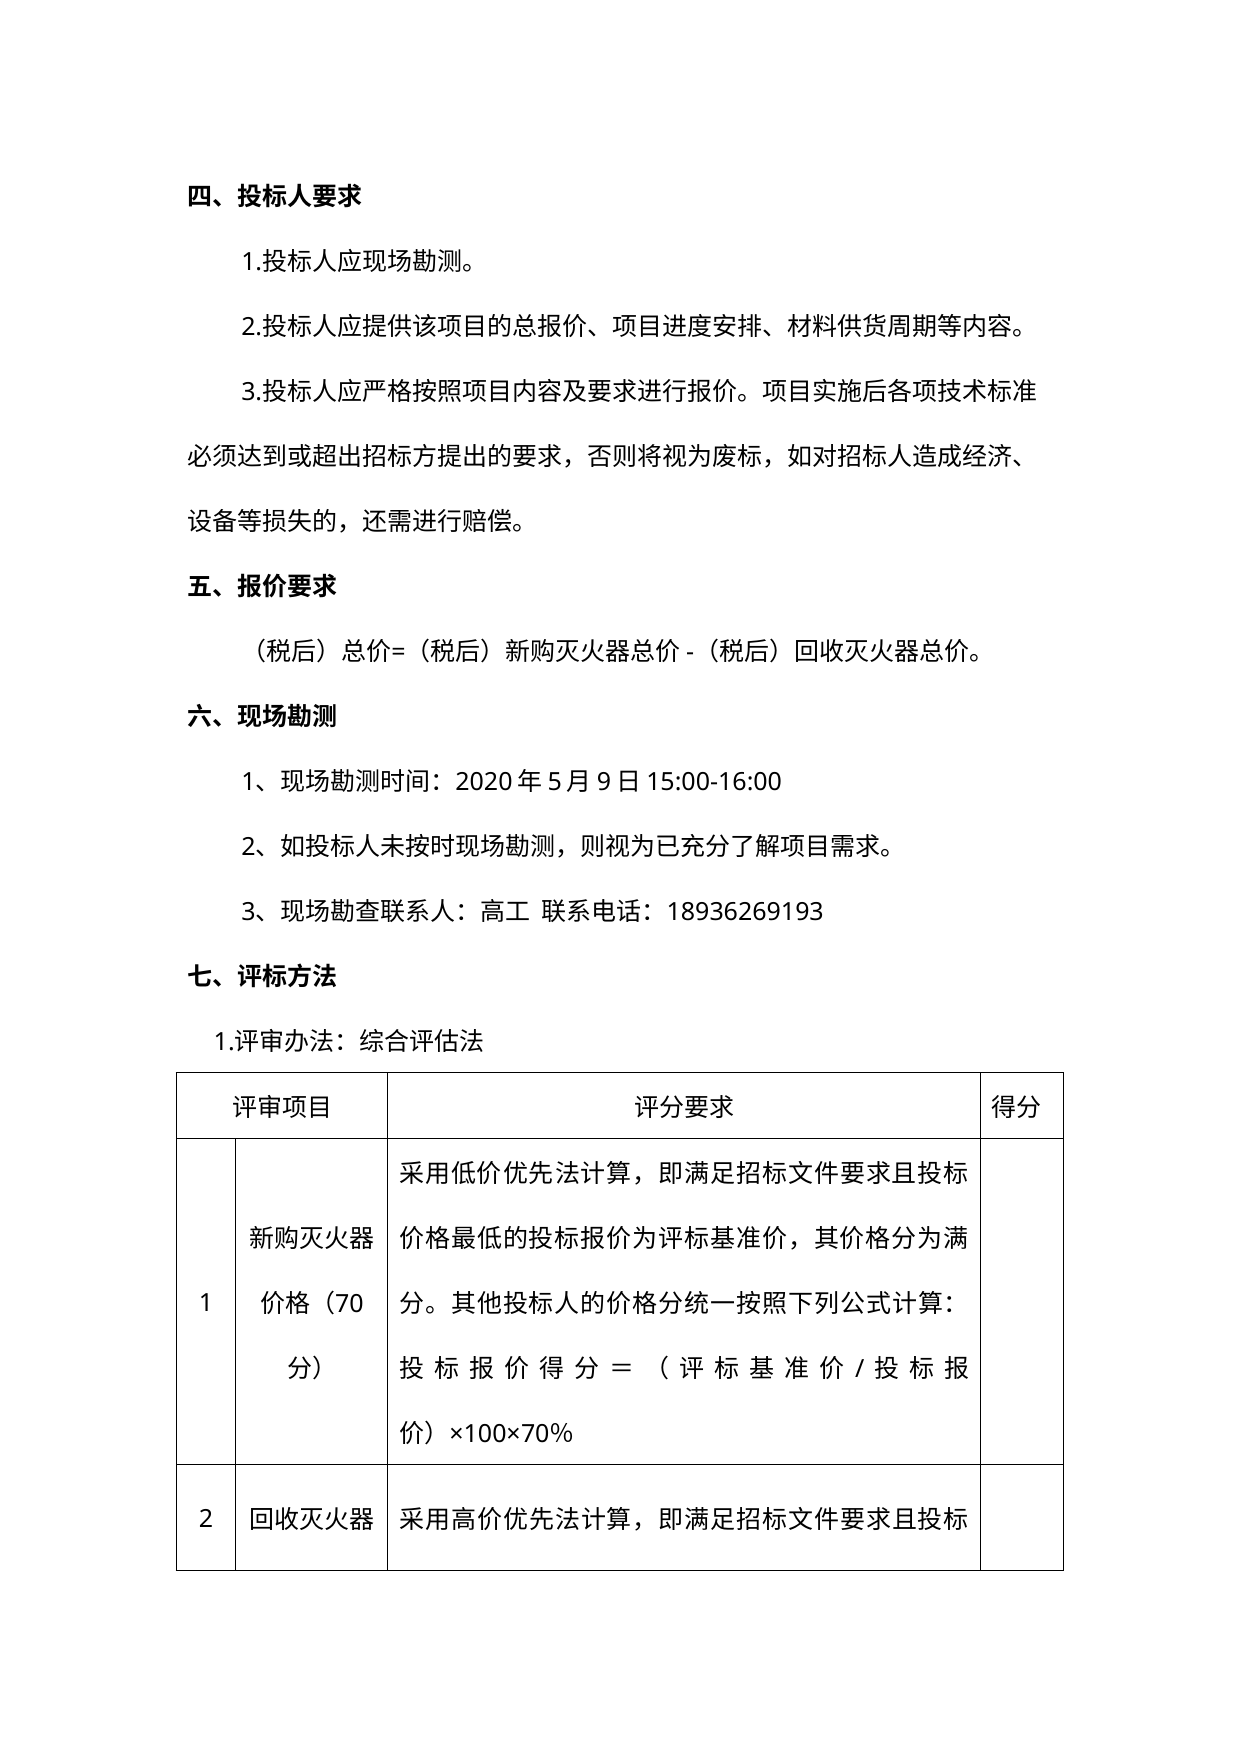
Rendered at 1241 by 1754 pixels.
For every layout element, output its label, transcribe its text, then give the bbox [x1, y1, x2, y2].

list 五、报价要求 [187, 552, 1053, 617]
list 2、如投标人未按时现场勘测，则视为已充分了解项目需求。 [187, 812, 1053, 877]
list 六、现场勘测 [187, 682, 1053, 747]
list 3.投标人应严格按照项目内容及要求进行报价。项目实施后各项技术标准必须达到或超出招标方提出的要求，否则将视为废标，如对招标人造成经济、设备等损失的，还需进行赔偿。 [187, 357, 1053, 552]
list 1、现场勘测时间：2020年5月9日15:00-16:00 [187, 747, 1053, 812]
table_cell 2 [177, 1465, 235, 1570]
table_cell [981, 1465, 1063, 1570]
table_cell 1 [177, 1139, 235, 1464]
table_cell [388, 1465, 980, 1570]
table_cell [981, 1139, 1063, 1464]
list 1.评审办法：综合评估法 [187, 1007, 1053, 1072]
table_header 评审项目 [177, 1073, 387, 1138]
list 四、投标人要求 [187, 162, 1053, 227]
list （税后）总价=（税后）新购灭火器总价 -（税后）回收灭火器总价。 [187, 617, 1053, 682]
list 七、评标方法 [187, 942, 1053, 1007]
table_header 评分要求 [388, 1073, 980, 1138]
list 2.投标人应提供该项目的总报价、项目进度安排、材料供货周期等内容。 [187, 292, 1053, 357]
table_cell 回收灭火器价格（10分） [236, 1465, 387, 1570]
table_cell 采用低价优先法计算，即满足招标文件要求且投标价格最低的投标报价为评标基准价，其价格分为满分。其他投标人的价格分统一按照下列公式计算：投标报价得分＝（评标基准价/投标报价）×100×70％ [388, 1139, 980, 1464]
table_cell 新购灭火器价格（70分） [236, 1139, 387, 1464]
table_header 得分 [981, 1073, 1063, 1138]
list 1.投标人应现场勘测。 [187, 227, 1053, 292]
list 3、现场勘查联系人：高工 联系电话：18936269193 [187, 877, 1053, 942]
